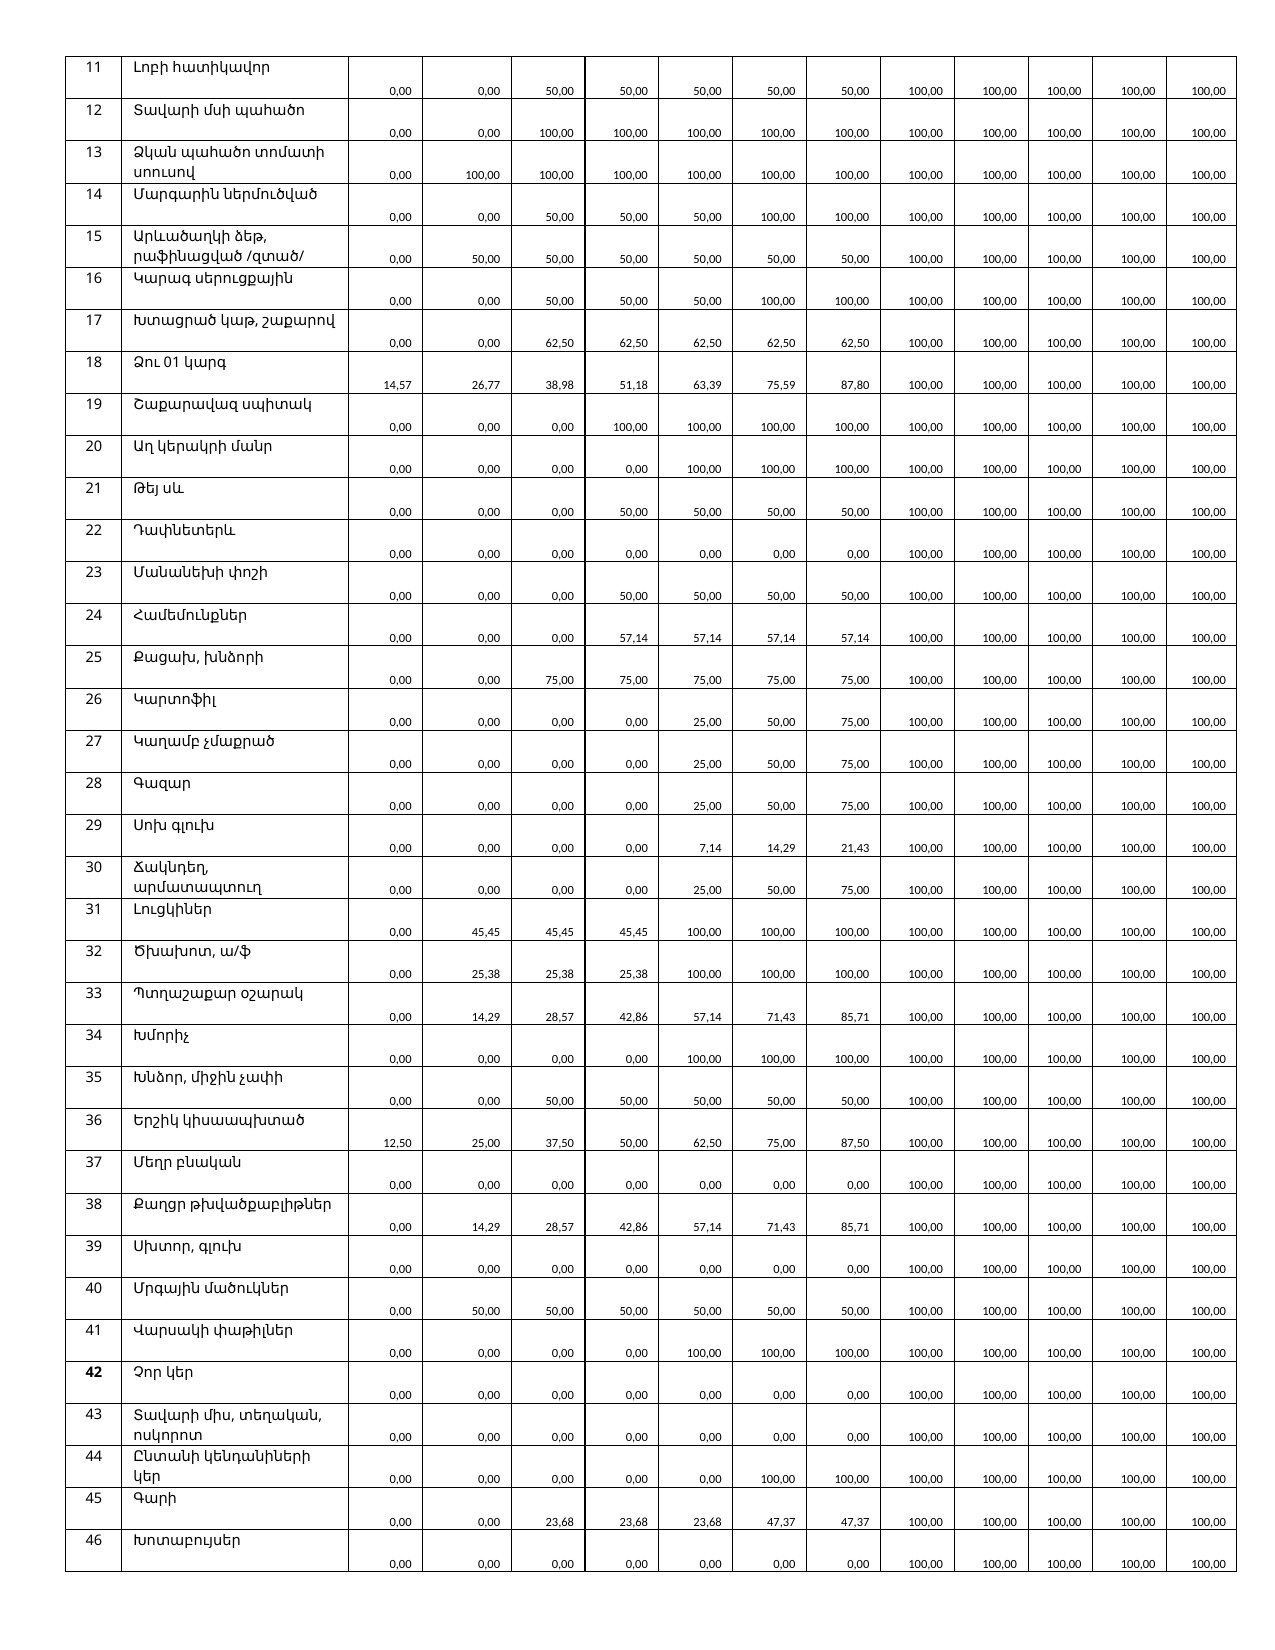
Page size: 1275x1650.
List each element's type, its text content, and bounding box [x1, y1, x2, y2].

table_cell 100,00 [1029, 941, 1092, 982]
table_cell 100,00 [659, 141, 732, 182]
table_cell 100,00 [1093, 310, 1166, 351]
table_cell 0,00 [423, 436, 511, 477]
table_cell 100,00 [955, 646, 1028, 687]
table_cell Խնձոր, միջին չափի [122, 1067, 348, 1108]
table_cell 0,00 [349, 268, 422, 309]
table_cell 87,50 [807, 1109, 880, 1150]
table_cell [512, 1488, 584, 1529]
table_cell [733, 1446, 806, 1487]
table_cell 100,00 [1093, 857, 1166, 898]
table_cell 42 [66, 1362, 121, 1403]
table_cell 0,00 [733, 1236, 806, 1277]
table_cell 100,00 [881, 141, 954, 182]
table_cell 100,00 [807, 141, 880, 182]
table_cell 100,00 [807, 1025, 880, 1066]
table_cell 100,00 [1167, 268, 1236, 309]
table_cell 12 [66, 99, 121, 140]
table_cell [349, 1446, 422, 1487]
table_cell 100,00 [1029, 478, 1092, 519]
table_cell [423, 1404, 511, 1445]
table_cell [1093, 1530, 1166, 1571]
table_cell 100,00 [1093, 1320, 1166, 1361]
table_cell 100,00 [1029, 1320, 1092, 1361]
table_cell 14,29 [733, 815, 806, 856]
table_cell 0,00 [349, 478, 422, 519]
table_cell 50,00 [512, 184, 584, 224]
table_cell Կարագ սերուցքային [122, 268, 348, 309]
table_cell 100,00 [586, 99, 658, 140]
table_cell 0,00 [349, 941, 422, 982]
table_cell 50,00 [807, 57, 880, 98]
table_cell 0,00 [586, 731, 658, 772]
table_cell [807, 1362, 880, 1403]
table_cell 0,00 [586, 1025, 658, 1066]
table_cell 100,00 [1029, 1278, 1092, 1319]
table_cell Վարսակի փաթիլներ [122, 1320, 348, 1361]
table_cell 100,00 [807, 436, 880, 477]
table_cell 0,00 [349, 815, 422, 856]
table_cell Շաքարավազ սպիտակ [122, 394, 348, 435]
table_cell 100,00 [1093, 1109, 1166, 1150]
table_cell 100,00 [955, 226, 1028, 267]
table_cell 100,00 [659, 1025, 732, 1066]
table_cell 0,00 [512, 815, 584, 856]
table_cell 50,00 [586, 1109, 658, 1150]
table_cell 0,00 [659, 1362, 732, 1403]
table_cell 50,00 [586, 226, 658, 267]
table_cell 100,00 [955, 815, 1028, 856]
table_cell 0,00 [349, 1278, 422, 1319]
table_cell Տավարի մսի պահածո [122, 99, 348, 140]
table_cell 0,00 [423, 1151, 511, 1192]
table_cell 14,57 [349, 352, 422, 393]
table_cell 26,77 [423, 352, 511, 393]
table_cell 14 [66, 184, 121, 224]
table_cell 100,00 [881, 857, 954, 898]
table_cell 100,00 [955, 1278, 1028, 1319]
table_cell 0,00 [586, 857, 658, 898]
table_cell 100,00 [659, 941, 732, 982]
table_cell 100,00 [1029, 646, 1092, 687]
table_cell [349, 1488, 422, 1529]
table_cell 0,00 [512, 562, 584, 603]
table_cell 0,00 [423, 520, 511, 561]
table_cell 39 [66, 1236, 121, 1277]
table_cell 50,00 [586, 1067, 658, 1108]
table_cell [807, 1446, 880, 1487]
table_cell 0,00 [423, 268, 511, 309]
table_cell 0,00 [349, 899, 422, 940]
table_cell Պտղաշաքար օշարակ [122, 983, 348, 1024]
table_cell 0,00 [349, 1236, 422, 1277]
table_cell 50,00 [423, 1278, 511, 1319]
table_cell 34 [66, 1025, 121, 1066]
table_cell 50,00 [659, 57, 732, 98]
table_cell 0,00 [586, 815, 658, 856]
table_cell 100,00 [1029, 141, 1092, 182]
table_cell 11 [66, 57, 121, 98]
table_cell 100,00 [1167, 1025, 1236, 1066]
table_cell 100,00 [955, 352, 1028, 393]
table_cell Քաղցր թխվածքաբլիթներ [122, 1194, 348, 1234]
table_cell 100,00 [807, 184, 880, 224]
table_cell 100,00 [1093, 731, 1166, 772]
table_cell 0,00 [512, 689, 584, 729]
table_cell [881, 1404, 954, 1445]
table_cell 100,00 [1167, 1320, 1236, 1361]
table_cell Ճակնդեղ, արմատապտուղ [122, 857, 348, 898]
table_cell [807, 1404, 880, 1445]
table_cell 100,00 [807, 394, 880, 435]
table_cell 28 [66, 773, 121, 814]
table_cell 100,00 [881, 689, 954, 729]
table_cell 0,00 [512, 1151, 584, 1192]
table_cell 0,00 [659, 1236, 732, 1277]
table_cell 100,00 [881, 1278, 954, 1319]
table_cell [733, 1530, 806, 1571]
table_cell 57,14 [807, 604, 880, 645]
table_cell 100,00 [733, 436, 806, 477]
table_cell 0,00 [659, 520, 732, 561]
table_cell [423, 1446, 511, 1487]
table_cell 100,00 [955, 1194, 1028, 1234]
table_cell 0,00 [733, 1362, 806, 1403]
table_cell 100,00 [1093, 815, 1166, 856]
table_cell 100,00 [955, 857, 1028, 898]
table_cell 100,00 [955, 983, 1028, 1024]
table_cell 0,00 [423, 184, 511, 224]
table_cell 50,00 [512, 226, 584, 267]
table_cell 100,00 [1167, 57, 1236, 98]
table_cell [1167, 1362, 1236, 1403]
table_cell 100,00 [881, 226, 954, 267]
table_cell 0,00 [349, 773, 422, 814]
table_cell 0,00 [423, 1362, 511, 1403]
table_cell Աղ կերակրի մանր [122, 436, 348, 477]
table_cell 0,00 [423, 99, 511, 140]
table_cell 50,00 [659, 1278, 732, 1319]
table_cell 50,00 [659, 226, 732, 267]
table_cell 33 [66, 983, 121, 1024]
table_cell Մարգարին ներմուծված [122, 184, 348, 224]
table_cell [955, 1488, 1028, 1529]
table_cell 100,00 [881, 57, 954, 98]
table_cell 25,00 [659, 857, 732, 898]
table_cell 50,00 [512, 1067, 584, 1108]
table_cell 37 [66, 1151, 121, 1192]
table_cell 0,00 [423, 310, 511, 351]
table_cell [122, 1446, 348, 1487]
table_cell 100,00 [1093, 141, 1166, 182]
table_cell 18 [66, 352, 121, 393]
table_cell 100,00 [1167, 478, 1236, 519]
table_cell 100,00 [659, 899, 732, 940]
table_cell 100,00 [1167, 310, 1236, 351]
table_cell 100,00 [881, 268, 954, 309]
table_cell 100,00 [1029, 1236, 1092, 1277]
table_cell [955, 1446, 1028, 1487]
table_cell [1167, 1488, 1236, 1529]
table_cell 100,00 [881, 1067, 954, 1108]
table_cell 15 [66, 226, 121, 267]
table_cell 50,00 [586, 1278, 658, 1319]
table_cell 100,00 [955, 141, 1028, 182]
table_cell 50,00 [733, 1278, 806, 1319]
table_cell 100,00 [1029, 226, 1092, 267]
table_cell Դափնետերև [122, 520, 348, 561]
table_cell 30 [66, 857, 121, 898]
table_cell 71,43 [733, 983, 806, 1024]
table_cell 0,00 [349, 520, 422, 561]
table_cell Համեմունքներ [122, 604, 348, 645]
table_cell 32 [66, 941, 121, 982]
table_cell 0,00 [659, 1151, 732, 1192]
table_cell 50,00 [807, 226, 880, 267]
table_cell 100,00 [955, 1025, 1028, 1066]
table_cell 16 [66, 268, 121, 309]
table_cell 0,00 [349, 857, 422, 898]
table_cell 100,00 [1093, 99, 1166, 140]
table_cell 100,00 [881, 478, 954, 519]
table_cell 100,00 [1167, 773, 1236, 814]
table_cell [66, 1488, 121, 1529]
table_cell 75,00 [807, 646, 880, 687]
table_cell 100,00 [1093, 899, 1166, 940]
table_cell 100,00 [881, 394, 954, 435]
table_cell 100,00 [881, 1194, 954, 1234]
table_cell 0,00 [423, 1025, 511, 1066]
table_cell 50,00 [586, 268, 658, 309]
table_cell 0,00 [423, 815, 511, 856]
table_cell 100,00 [881, 352, 954, 393]
table_cell 100,00 [955, 773, 1028, 814]
table_cell 0,00 [512, 1025, 584, 1066]
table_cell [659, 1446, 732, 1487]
table_cell 75,00 [733, 646, 806, 687]
table_cell Լուցկիներ [122, 899, 348, 940]
table_cell 50,00 [659, 1067, 732, 1108]
table_cell Չոր կեր [122, 1362, 348, 1403]
table_cell 100,00 [1167, 1067, 1236, 1108]
table_cell 0,00 [586, 1151, 658, 1192]
table_cell 0,00 [512, 731, 584, 772]
table_cell 51,18 [586, 352, 658, 393]
table_cell 50,00 [807, 1278, 880, 1319]
table_cell 0,00 [733, 520, 806, 561]
table_cell 100,00 [512, 99, 584, 140]
table_cell 50,00 [733, 689, 806, 729]
table_cell 100,00 [955, 436, 1028, 477]
table_cell Գազար [122, 773, 348, 814]
table_cell 42,86 [586, 1194, 658, 1234]
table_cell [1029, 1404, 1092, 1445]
table_cell 100,00 [955, 394, 1028, 435]
table_cell 100,00 [1093, 226, 1166, 267]
table_cell 0,00 [807, 1236, 880, 1277]
table_cell Թեյ սև [122, 478, 348, 519]
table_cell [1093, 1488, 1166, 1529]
table_cell 100,00 [807, 268, 880, 309]
table_cell 71,43 [733, 1194, 806, 1234]
table_cell 0,00 [349, 1151, 422, 1192]
table_cell 0,00 [349, 646, 422, 687]
table_cell 100,00 [881, 899, 954, 940]
table_cell 100,00 [881, 310, 954, 351]
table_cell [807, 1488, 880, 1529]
table_cell 100,00 [1093, 604, 1166, 645]
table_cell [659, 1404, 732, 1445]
table_cell 100,00 [955, 99, 1028, 140]
table_cell 57,14 [659, 604, 732, 645]
table_cell 100,00 [1029, 57, 1092, 98]
table_cell 50,00 [586, 184, 658, 224]
table_cell 100,00 [1029, 99, 1092, 140]
table_cell 45,45 [423, 899, 511, 940]
table_cell 100,00 [1093, 352, 1166, 393]
table_cell 100,00 [955, 1151, 1028, 1192]
table_cell 85,71 [807, 1194, 880, 1234]
table_cell Ծխախոտ, ա/ֆ [122, 941, 348, 982]
table_cell 100,00 [955, 899, 1028, 940]
table_cell 0,00 [512, 520, 584, 561]
table_cell 25,00 [423, 1109, 511, 1150]
table_cell 100,00 [1167, 857, 1236, 898]
table_cell 100,00 [1029, 815, 1092, 856]
table_cell 28,57 [512, 1194, 584, 1234]
table_cell 21,43 [807, 815, 880, 856]
table_cell 0,00 [586, 1320, 658, 1361]
table_cell 75,00 [807, 773, 880, 814]
table_cell 50,00 [733, 857, 806, 898]
table_cell 0,00 [586, 773, 658, 814]
table_cell 0,00 [349, 1067, 422, 1108]
table_cell 0,00 [586, 520, 658, 561]
table_cell 100,00 [1167, 99, 1236, 140]
table_cell 100,00 [881, 815, 954, 856]
table_cell 0,00 [349, 983, 422, 1024]
table_cell 0,00 [586, 1362, 658, 1403]
table_cell 100,00 [1029, 1194, 1092, 1234]
table_cell 40 [66, 1278, 121, 1319]
table_cell 50,00 [512, 1278, 584, 1319]
table_cell 100,00 [1029, 1109, 1092, 1150]
table_cell 50,00 [586, 57, 658, 98]
table_cell 0,00 [349, 1362, 422, 1403]
table_cell 100,00 [1093, 1236, 1166, 1277]
table_cell 100,00 [1167, 1278, 1236, 1319]
table_cell 100,00 [881, 1236, 954, 1277]
table_cell Մանանեխի փոշի [122, 562, 348, 603]
table_cell 14,29 [423, 983, 511, 1024]
table_cell 100,00 [1093, 57, 1166, 98]
table_cell 100,00 [1029, 352, 1092, 393]
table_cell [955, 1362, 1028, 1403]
table_cell 100,00 [1029, 1025, 1092, 1066]
table_cell 100,00 [881, 436, 954, 477]
table_cell 100,00 [1093, 1151, 1166, 1192]
table_cell 100,00 [955, 941, 1028, 982]
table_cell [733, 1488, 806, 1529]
table_cell 0,00 [349, 141, 422, 182]
table_cell 25,38 [586, 941, 658, 982]
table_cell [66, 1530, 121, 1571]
table_cell 50,00 [733, 478, 806, 519]
table_cell 100,00 [1093, 941, 1166, 982]
table_cell 50,00 [586, 478, 658, 519]
table_cell 100,00 [733, 899, 806, 940]
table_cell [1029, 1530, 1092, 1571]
table_cell 100,00 [1093, 520, 1166, 561]
table_cell 0,00 [807, 1151, 880, 1192]
table_cell 21 [66, 478, 121, 519]
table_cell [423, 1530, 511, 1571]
table_cell 100,00 [1167, 1109, 1236, 1150]
table_cell 7,14 [659, 815, 732, 856]
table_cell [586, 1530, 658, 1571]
table_cell 42,86 [586, 983, 658, 1024]
table_cell 13 [66, 141, 121, 182]
table_cell 12,50 [349, 1109, 422, 1150]
table_cell 100,00 [659, 1320, 732, 1361]
table_cell 0,00 [349, 184, 422, 224]
table_cell 100,00 [1167, 1151, 1236, 1192]
table_cell 0,00 [733, 1151, 806, 1192]
table_cell 35 [66, 1067, 121, 1108]
table_cell Կաղամբ չմաքրած [122, 731, 348, 772]
table_cell 24 [66, 604, 121, 645]
table_cell 100,00 [733, 1025, 806, 1066]
table_cell 0,00 [423, 1067, 511, 1108]
table_cell 50,00 [733, 57, 806, 98]
table_cell 100,00 [1167, 352, 1236, 393]
table_cell 100,00 [1029, 1067, 1092, 1108]
table_cell 100,00 [1029, 773, 1092, 814]
table_cell 0,00 [512, 1320, 584, 1361]
table_cell 100,00 [955, 520, 1028, 561]
table_cell 50,00 [807, 1067, 880, 1108]
table_cell 0,00 [349, 436, 422, 477]
table_cell 100,00 [881, 983, 954, 1024]
table_cell 25,38 [423, 941, 511, 982]
table_cell 100,00 [1029, 857, 1092, 898]
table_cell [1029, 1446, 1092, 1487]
table_cell 57,14 [659, 1194, 732, 1234]
table_cell 100,00 [1029, 184, 1092, 224]
table_cell 100,00 [1029, 899, 1092, 940]
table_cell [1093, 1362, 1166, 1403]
table_cell 50,00 [807, 562, 880, 603]
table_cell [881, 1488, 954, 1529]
table_cell 31 [66, 899, 121, 940]
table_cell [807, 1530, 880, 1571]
table_cell Սոխ գլուխ [122, 815, 348, 856]
table_cell Սխտոր, գլուխ [122, 1236, 348, 1277]
table_cell Ձկան պահածո տոմատի սոուսով [122, 141, 348, 182]
table_cell 57,14 [586, 604, 658, 645]
table_cell 75,00 [659, 646, 732, 687]
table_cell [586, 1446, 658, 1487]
table_cell 100,00 [1167, 226, 1236, 267]
table_cell 100,00 [1167, 562, 1236, 603]
table_cell 75,00 [807, 731, 880, 772]
table_cell 50,00 [423, 226, 511, 267]
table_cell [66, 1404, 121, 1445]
table_cell 100,00 [955, 689, 1028, 729]
table_cell 50,00 [807, 478, 880, 519]
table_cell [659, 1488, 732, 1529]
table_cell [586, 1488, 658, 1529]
table_cell 100,00 [1029, 562, 1092, 603]
table_cell 100,00 [1029, 394, 1092, 435]
table_cell 100,00 [1093, 1067, 1166, 1108]
table_cell 50,00 [733, 731, 806, 772]
table_cell 27 [66, 731, 121, 772]
table_cell 100,00 [733, 268, 806, 309]
table_cell 100,00 [955, 731, 1028, 772]
table_cell 100,00 [1093, 562, 1166, 603]
table_cell 100,00 [881, 941, 954, 982]
table_cell 100,00 [659, 436, 732, 477]
table_cell 100,00 [733, 184, 806, 224]
table_cell 100,00 [807, 1320, 880, 1361]
table_cell 100,00 [1029, 604, 1092, 645]
table_cell 75,00 [512, 646, 584, 687]
table_cell 100,00 [955, 1236, 1028, 1277]
table_cell Լոբի հատիկավոր [122, 57, 348, 98]
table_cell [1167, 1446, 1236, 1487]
table_cell 100,00 [881, 1320, 954, 1361]
table_cell 25 [66, 646, 121, 687]
table_cell 0,00 [512, 857, 584, 898]
table_cell 25,00 [659, 689, 732, 729]
table_cell 100,00 [881, 773, 954, 814]
table_cell 62,50 [659, 1109, 732, 1150]
table_cell 100,00 [955, 310, 1028, 351]
table_cell 100,00 [881, 520, 954, 561]
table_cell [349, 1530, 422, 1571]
table_cell 100,00 [1167, 646, 1236, 687]
table_cell 100,00 [586, 394, 658, 435]
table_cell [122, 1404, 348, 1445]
table_cell 100,00 [1093, 983, 1166, 1024]
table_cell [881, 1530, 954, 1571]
table_cell 50,00 [659, 562, 732, 603]
table_cell 0,00 [349, 1320, 422, 1361]
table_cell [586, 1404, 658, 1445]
table_cell 0,00 [349, 562, 422, 603]
table_cell 100,00 [1167, 983, 1236, 1024]
table_cell 0,00 [423, 57, 511, 98]
table_cell 100,00 [955, 1067, 1028, 1108]
table_cell 100,00 [1093, 773, 1166, 814]
table_cell 45,45 [512, 899, 584, 940]
table_cell 100,00 [733, 1320, 806, 1361]
table_cell 38 [66, 1194, 121, 1234]
table_cell 87,80 [807, 352, 880, 393]
table_cell 50,00 [659, 478, 732, 519]
table_cell 62,50 [733, 310, 806, 351]
table_cell 0,00 [349, 394, 422, 435]
table_cell 100,00 [1167, 899, 1236, 940]
table_cell 0,00 [423, 1236, 511, 1277]
table_cell 100,00 [423, 141, 511, 182]
table_cell 0,00 [423, 478, 511, 519]
table_cell 100,00 [1167, 815, 1236, 856]
table_cell 0,00 [349, 689, 422, 729]
table_cell 19 [66, 394, 121, 435]
table_cell 100,00 [1093, 184, 1166, 224]
table_cell 100,00 [586, 141, 658, 182]
table_cell 75,59 [733, 352, 806, 393]
table_cell 100,00 [1167, 689, 1236, 729]
table_cell 0,00 [423, 394, 511, 435]
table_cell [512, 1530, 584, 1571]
table_cell 0,00 [349, 226, 422, 267]
table_cell 100,00 [659, 99, 732, 140]
table_cell 100,00 [881, 1109, 954, 1150]
table_cell 57,14 [733, 604, 806, 645]
table_cell 100,00 [1167, 1236, 1236, 1277]
table_cell 75,00 [807, 857, 880, 898]
table_cell 0,00 [512, 1362, 584, 1403]
table_cell 75,00 [586, 646, 658, 687]
table_cell 100,00 [1167, 941, 1236, 982]
table_cell 100,00 [1029, 268, 1092, 309]
table_cell 100,00 [881, 604, 954, 645]
table_cell 25,00 [659, 773, 732, 814]
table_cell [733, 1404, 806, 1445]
table_cell 100,00 [659, 394, 732, 435]
table_cell 100,00 [955, 268, 1028, 309]
table_cell 100,00 [807, 899, 880, 940]
table_cell 100,00 [807, 941, 880, 982]
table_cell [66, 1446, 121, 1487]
table_cell 85,71 [807, 983, 880, 1024]
table_cell 100,00 [1093, 1025, 1166, 1066]
table_cell 50,00 [733, 562, 806, 603]
table_cell 41 [66, 1320, 121, 1361]
table_cell 100,00 [1167, 604, 1236, 645]
table_cell 0,00 [423, 562, 511, 603]
table_cell 100,00 [881, 99, 954, 140]
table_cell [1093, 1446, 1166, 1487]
table_cell 17 [66, 310, 121, 351]
table_cell 100,00 [881, 1025, 954, 1066]
table_cell 100,00 [955, 562, 1028, 603]
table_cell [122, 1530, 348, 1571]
table_cell 0,00 [423, 1320, 511, 1361]
table_cell 26 [66, 689, 121, 729]
table_cell 100,00 [1093, 646, 1166, 687]
table_cell Քացախ, խնձորի [122, 646, 348, 687]
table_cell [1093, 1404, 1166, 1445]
table_cell 0,00 [349, 1194, 422, 1234]
table_cell 25,38 [512, 941, 584, 982]
table_cell 75,00 [807, 689, 880, 729]
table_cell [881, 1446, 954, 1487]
table_cell 0,00 [586, 689, 658, 729]
table_cell 0,00 [512, 1236, 584, 1277]
table_cell 100,00 [955, 604, 1028, 645]
table_cell 100,00 [1029, 1151, 1092, 1192]
table_cell 0,00 [349, 310, 422, 351]
table_cell 50,00 [659, 268, 732, 309]
table_cell 50,00 [512, 57, 584, 98]
table_cell Կարտոֆիլ [122, 689, 348, 729]
table_cell 62,50 [659, 310, 732, 351]
table_cell Մեղր բնական [122, 1151, 348, 1192]
table_cell 75,00 [733, 1109, 806, 1150]
table_cell 100,00 [1093, 478, 1166, 519]
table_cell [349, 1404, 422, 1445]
table_cell 100,00 [1167, 394, 1236, 435]
table_cell 100,00 [881, 731, 954, 772]
table_cell 100,00 [1093, 1278, 1166, 1319]
table_cell Խտացրած կաթ, շաքարով [122, 310, 348, 351]
table_cell 100,00 [1093, 1194, 1166, 1234]
table_cell 100,00 [1093, 436, 1166, 477]
table_cell 100,00 [955, 478, 1028, 519]
table_cell 62,50 [807, 310, 880, 351]
table_cell 0,00 [807, 520, 880, 561]
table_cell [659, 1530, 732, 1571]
table_cell 100,00 [1093, 394, 1166, 435]
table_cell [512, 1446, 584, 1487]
table_cell 100,00 [881, 184, 954, 224]
table_cell 100,00 [733, 141, 806, 182]
table_cell 100,00 [1167, 184, 1236, 224]
table_cell 37,50 [512, 1109, 584, 1150]
table_cell 57,14 [659, 983, 732, 1024]
table_cell 0,00 [349, 604, 422, 645]
table_cell 100,00 [1029, 310, 1092, 351]
table_cell 100,00 [1167, 731, 1236, 772]
table_cell 100,00 [955, 57, 1028, 98]
table_cell 0,00 [512, 478, 584, 519]
table_cell 0,00 [512, 604, 584, 645]
table_cell Խմորիչ [122, 1025, 348, 1066]
table_cell Արևածաղկի ձեթ, րաֆինացված /զտած/ [122, 226, 348, 267]
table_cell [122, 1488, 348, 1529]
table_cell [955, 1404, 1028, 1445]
table_cell 0,00 [423, 857, 511, 898]
table_cell Ձու 01 կարգ [122, 352, 348, 393]
table_cell 0,00 [512, 394, 584, 435]
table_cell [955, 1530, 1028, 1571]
table_cell 100,00 [955, 184, 1028, 224]
table_cell 38,98 [512, 352, 584, 393]
table_cell 100,00 [733, 99, 806, 140]
table_cell 0,00 [349, 731, 422, 772]
table_cell 100,00 [1167, 520, 1236, 561]
table_cell 100,00 [733, 941, 806, 982]
table_cell 100,00 [807, 99, 880, 140]
table_cell 100,00 [733, 394, 806, 435]
table_cell 100,00 [1029, 436, 1092, 477]
table_cell 0,00 [586, 1236, 658, 1277]
table_cell 0,00 [512, 436, 584, 477]
table_cell Մրգային մածուկներ [122, 1278, 348, 1319]
table_cell 100,00 [1167, 1194, 1236, 1234]
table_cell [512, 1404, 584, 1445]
table_cell 100,00 [1093, 689, 1166, 729]
table_cell 100,00 [1029, 689, 1092, 729]
table_cell 100,00 [512, 141, 584, 182]
table_cell 50,00 [733, 773, 806, 814]
table_cell 100,00 [1093, 268, 1166, 309]
table_cell 50,00 [733, 1067, 806, 1108]
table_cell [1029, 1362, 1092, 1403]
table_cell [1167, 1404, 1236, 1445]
table_cell 23 [66, 562, 121, 603]
table_cell 22 [66, 520, 121, 561]
table_cell 100,00 [955, 1109, 1028, 1150]
table_cell Երշիկ կիսաապխտած [122, 1109, 348, 1150]
table_cell 100,00 [1167, 436, 1236, 477]
table_cell 28,57 [512, 983, 584, 1024]
table_cell 63,39 [659, 352, 732, 393]
table_cell 45,45 [586, 899, 658, 940]
table_cell 0,00 [423, 689, 511, 729]
table_cell 50,00 [512, 268, 584, 309]
table_cell 100,00 [881, 1151, 954, 1192]
table_cell 50,00 [659, 184, 732, 224]
table_cell 100,00 [1029, 731, 1092, 772]
table_cell 100,00 [1167, 141, 1236, 182]
table_cell 0,00 [349, 57, 422, 98]
table_cell 0,00 [423, 646, 511, 687]
table_cell 0,00 [423, 604, 511, 645]
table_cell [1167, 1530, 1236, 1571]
table_cell 62,50 [512, 310, 584, 351]
table_cell 100,00 [1029, 520, 1092, 561]
table_cell 100,00 [1029, 983, 1092, 1024]
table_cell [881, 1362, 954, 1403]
table_cell 100,00 [955, 1320, 1028, 1361]
table_cell 0,00 [512, 773, 584, 814]
table_cell 0,00 [586, 436, 658, 477]
table_cell 100,00 [881, 646, 954, 687]
table_cell 25,00 [659, 731, 732, 772]
table_cell 50,00 [586, 562, 658, 603]
table_cell 0,00 [423, 731, 511, 772]
table_cell 36 [66, 1109, 121, 1150]
table_cell 0,00 [423, 773, 511, 814]
table_cell 62,50 [586, 310, 658, 351]
table_cell 0,00 [349, 99, 422, 140]
table_cell 0,00 [349, 1025, 422, 1066]
table_cell 20 [66, 436, 121, 477]
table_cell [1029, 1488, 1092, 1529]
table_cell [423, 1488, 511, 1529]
table_cell 100,00 [881, 562, 954, 603]
table_cell 50,00 [733, 226, 806, 267]
table_cell 29 [66, 815, 121, 856]
table_cell 14,29 [423, 1194, 511, 1234]
